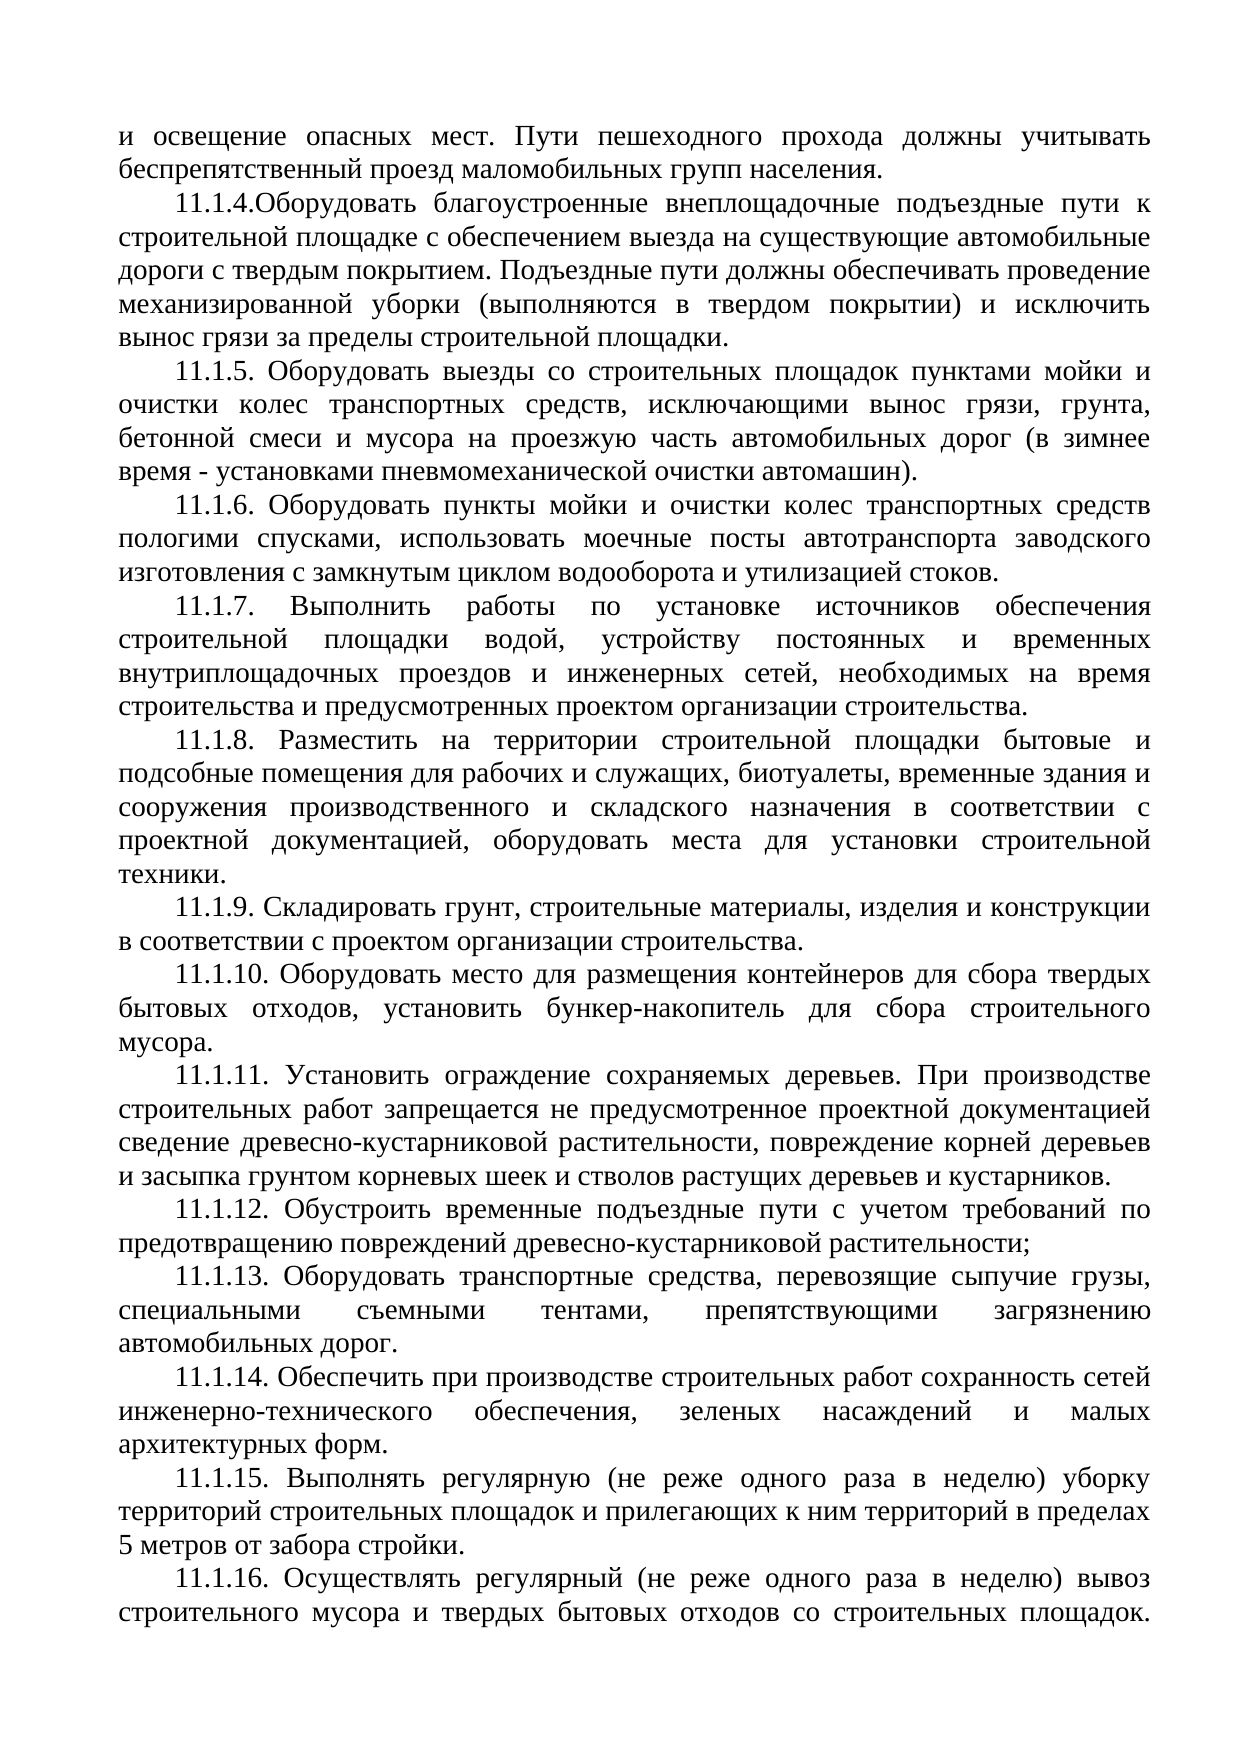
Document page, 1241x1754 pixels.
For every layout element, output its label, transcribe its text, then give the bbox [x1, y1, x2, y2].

text 11.1.9. Складировать грунт, строительные материалы, изделия и конструкции в соответствии с проектом организации строительства. [118, 889, 1152, 957]
text 11.1.14. Обеспечить при производстве строительных работ сохранность сетей инженерно-технического обеспечения, зеленых насаждений и малых архитектурных форм. [118, 1359, 1152, 1460]
text 11.1.4.Оборудовать благоустроенные внеплощадочные подъездные пути к строительной площадке с обеспечением выезда на существующие автомобильные дороги с твердым покрытием. Подъездные пути должны обеспечивать проведение механизированной уборки (выполняются в твердом покрытии) и исключить вынос грязи за пределы строительной площадки. [118, 185, 1152, 353]
text 11.1.11. Установить ограждение сохраняемых деревьев. При производстве строительных работ запрещается не предусмотренное проектной документацией сведение древесно-кустарниковой растительности, повреждение корней деревьев и засыпка грунтом корневых шеек и стволов растущих деревьев и кустарников. [118, 1057, 1152, 1191]
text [118, 1560, 1152, 1627]
text 11.1.8. Разместить на территории строительной площадки бытовые и подсобные помещения для рабочих и служащих, биотуалеты, временные здания и сооружения производственного и складского назначения в соответствии с проектной документацией, оборудовать места для установки строительной техники. [118, 722, 1152, 889]
text 11.1.13. Оборудовать транспортные средства, перевозящие сыпучие грузы, специальными съемными тентами, препятствующими загрязнению автомобильных дорог. [118, 1258, 1152, 1359]
text 11.1.12. Обустроить временные подъездные пути с учетом требований по предотвращению повреждений древесно-кустарниковой растительности; [118, 1191, 1152, 1258]
text 11.1.10. Оборудовать место для размещения контейнеров для сбора твердых бытовых отходов, установить бункер-накопитель для сбора строительного мусора. [118, 957, 1152, 1057]
text 11.1.7. Выполнить работы по установке источников обеспечения строительной площадки водой, устройству постоянных и временных внутриплощадочных проездов и инженерных сетей, необходимых на время строительства и предусмотренных проектом организации строительства. [118, 588, 1152, 722]
text 11.1.15. Выполнять регулярную (не реже одного раза в неделю) уборку территорий строительных площадок и прилегающих к ним территорий в пределах 5 метров от забора стройки. [118, 1460, 1152, 1560]
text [118, 118, 1152, 185]
text 11.1.5. Оборудовать выезды со строительных площадок пунктами мойки и очистки колес транспортных средств, исключающими вынос грязи, грунта, бетонной смеси и мусора на проезжую часть автомобильных дорог (в зимнее время - установками пневмомеханической очистки автомашин). [118, 353, 1152, 487]
text 11.1.6. Оборудовать пункты мойки и очистки колес транспортных средств пологими спусками, использовать моечные посты автотранспорта заводского изготовления с замкнутым циклом водооборота и утилизацией стоков. [118, 487, 1152, 588]
